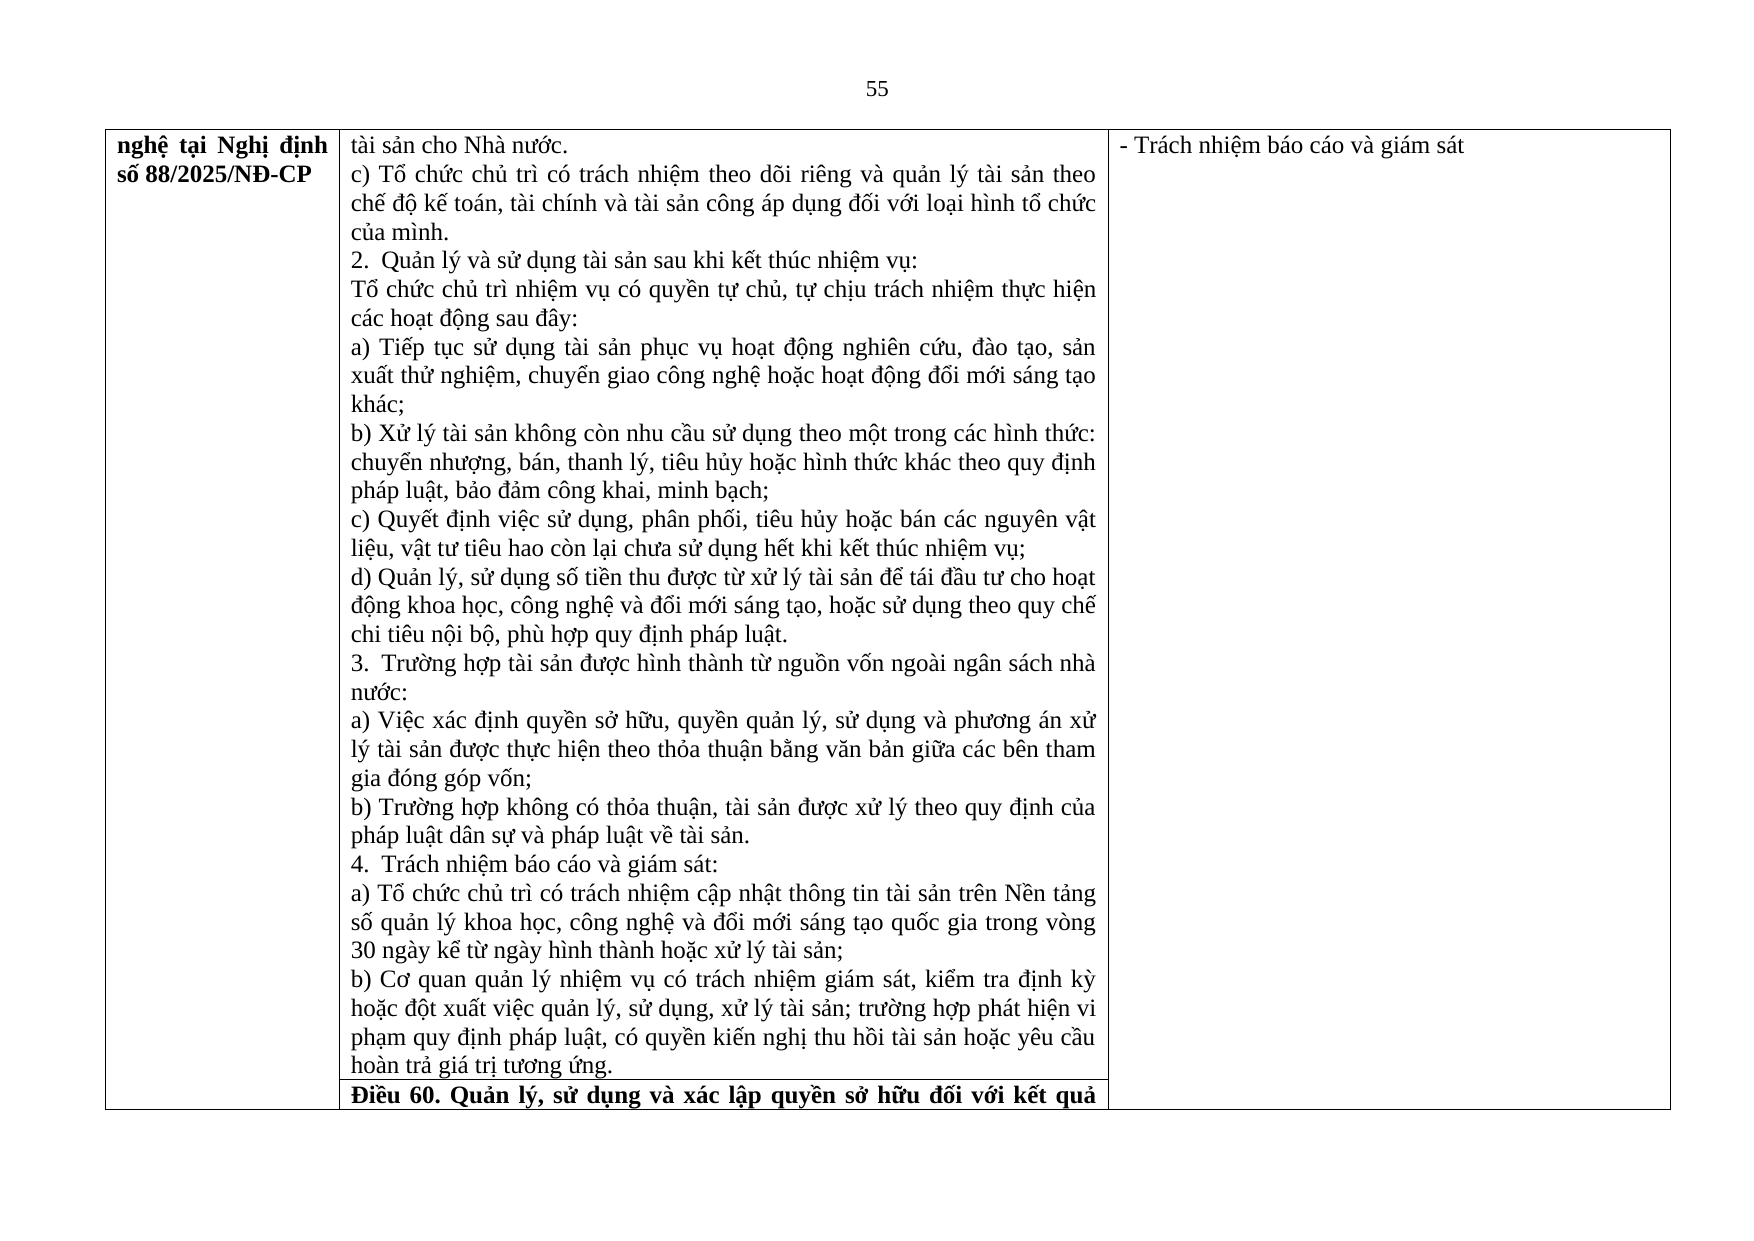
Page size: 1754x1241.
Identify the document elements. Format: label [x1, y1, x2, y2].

table_cell [1109, 130, 1670, 1109]
table_cell [340, 130, 1108, 1079]
table_cell [106, 130, 339, 1109]
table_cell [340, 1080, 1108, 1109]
